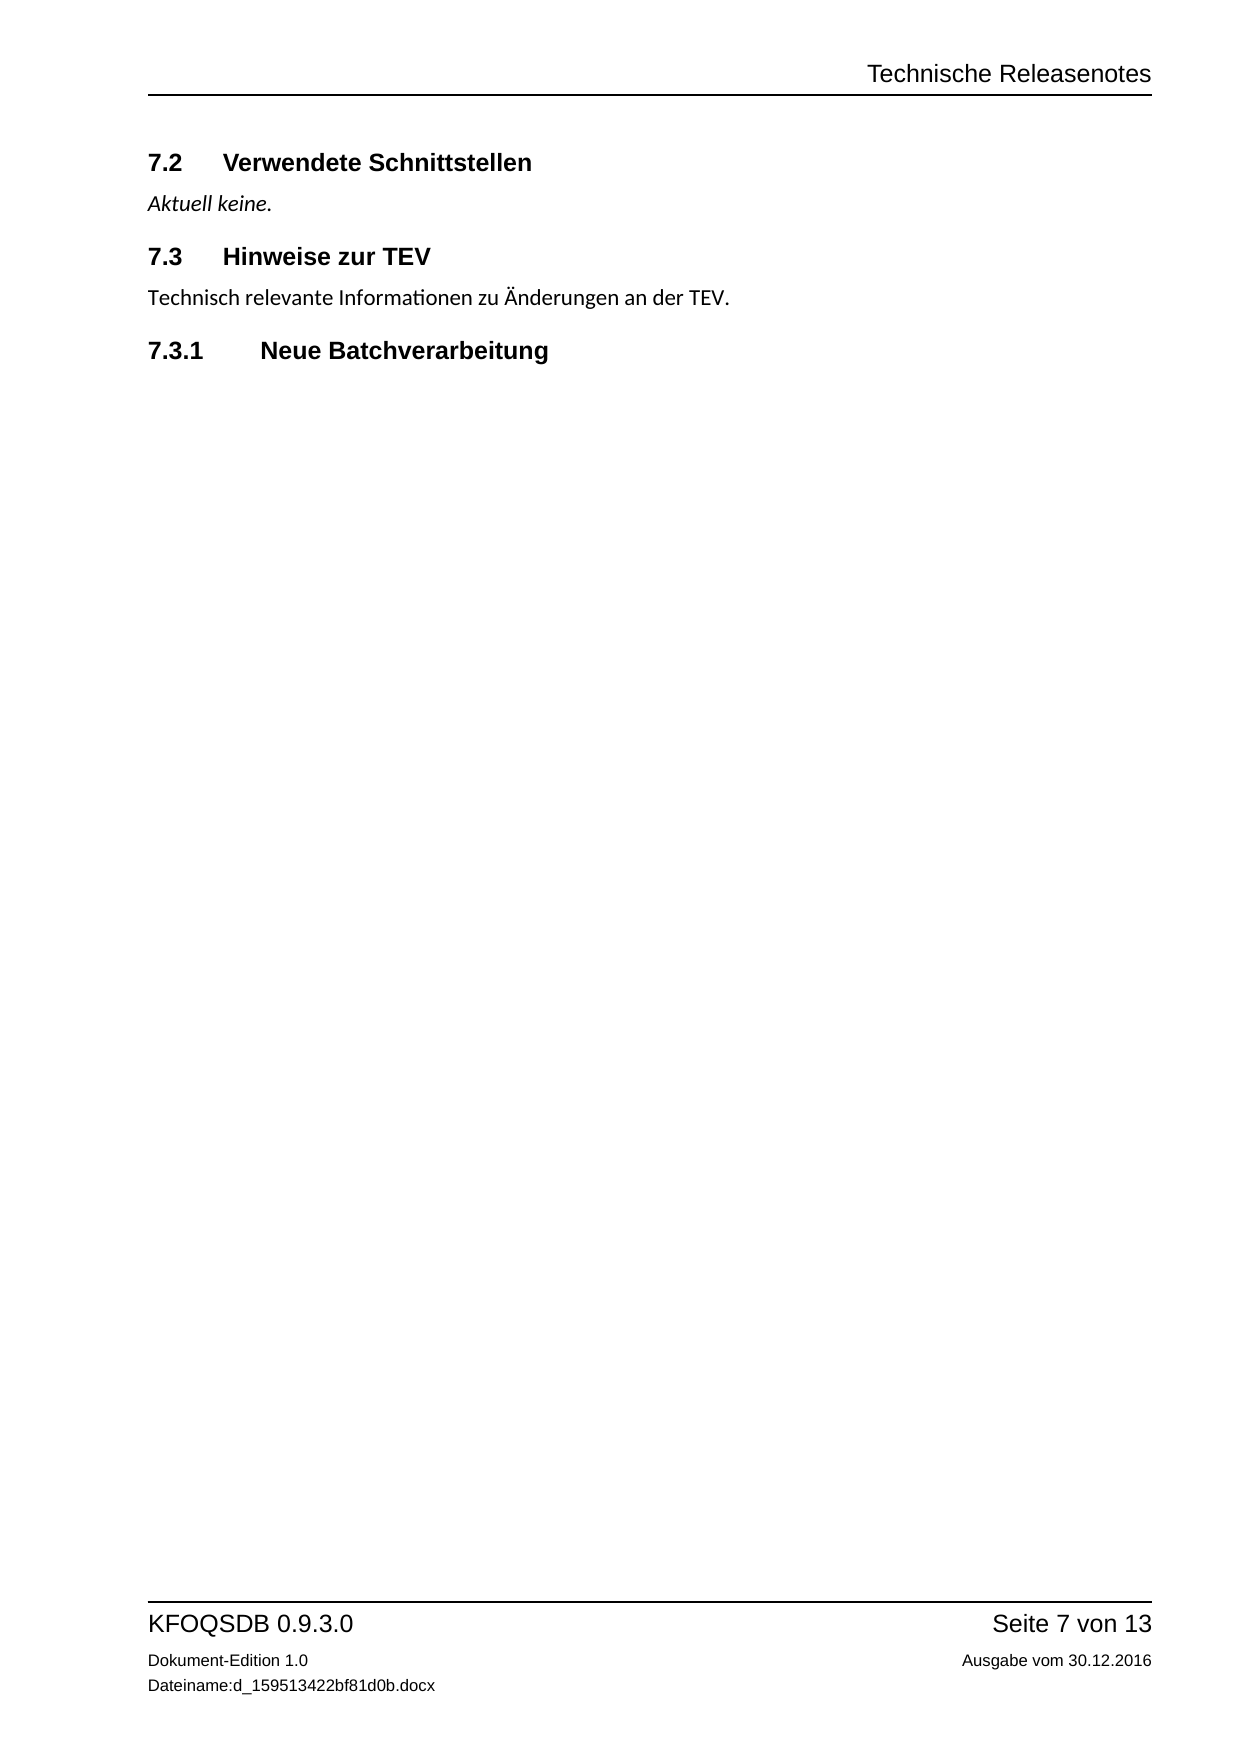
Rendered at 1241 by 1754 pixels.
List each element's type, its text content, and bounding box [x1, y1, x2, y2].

subtitle Neue Batchverarbeitung [148, 336, 1152, 365]
text Technisch relevante Informationen zu Änderungen an der TEV. [148, 283, 1152, 311]
text Aktuell keine. [148, 189, 1152, 217]
subtitle Hinweise zur TEV [148, 242, 1152, 271]
subtitle Verwendete Schnittstellen [148, 148, 1152, 176]
